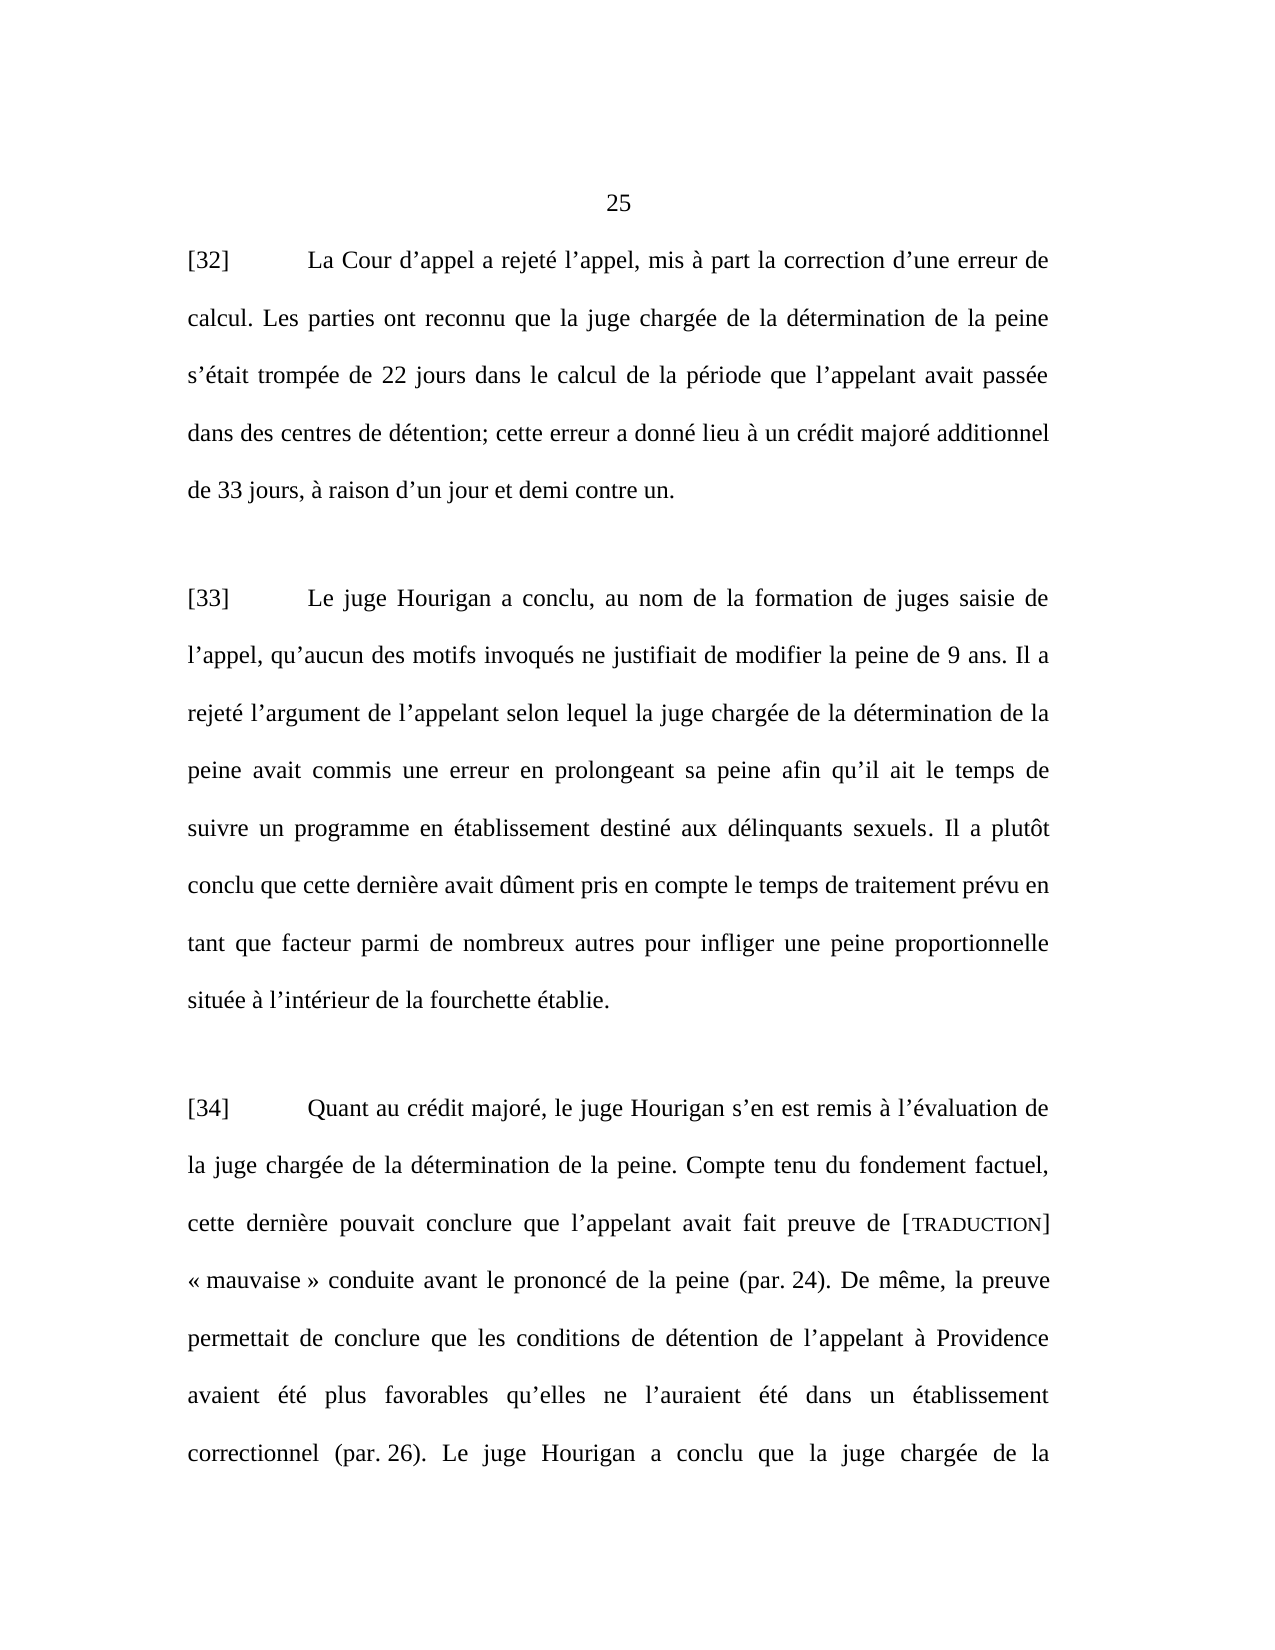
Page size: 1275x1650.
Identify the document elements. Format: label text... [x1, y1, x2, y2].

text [187, 1093, 1050, 1466]
text La Cour d’appel a rejeté l’appel, mis à part la correction d’une erreur de calcul. Les parties ont reconnu que la juge chargée de la détermination de la peine s’était trompée de 22 jours dans le calcul de la période que l’appelant avait passée dans des centres de détention; cette erreur a donné lieu à un crédit majoré additionnel de 33 jours, à raison d’un jour et demi contre un. [187, 245, 1050, 504]
text Le juge Hourigan a conclu, au nom de la formation de juges saisie de l’appel, qu’aucun des motifs invoqués ne justifiait de modifier la peine de 9 ans. Il a rejeté l’argument de l’appelant selon lequel la juge chargée de la détermination de la peine avait commis une erreur en prolongeant sa peine afin qu’il ait le temps de suivre un programme en établissement destiné aux délinquants sexuels. Il a plutôt conclu que cette dernière avait dûment pris en compte le temps de traitement prévu en tant que facteur parmi de nombreux autres pour infliger une peine proportionnelle située à l’intérieur de la fourchette établie. [187, 583, 1050, 1014]
